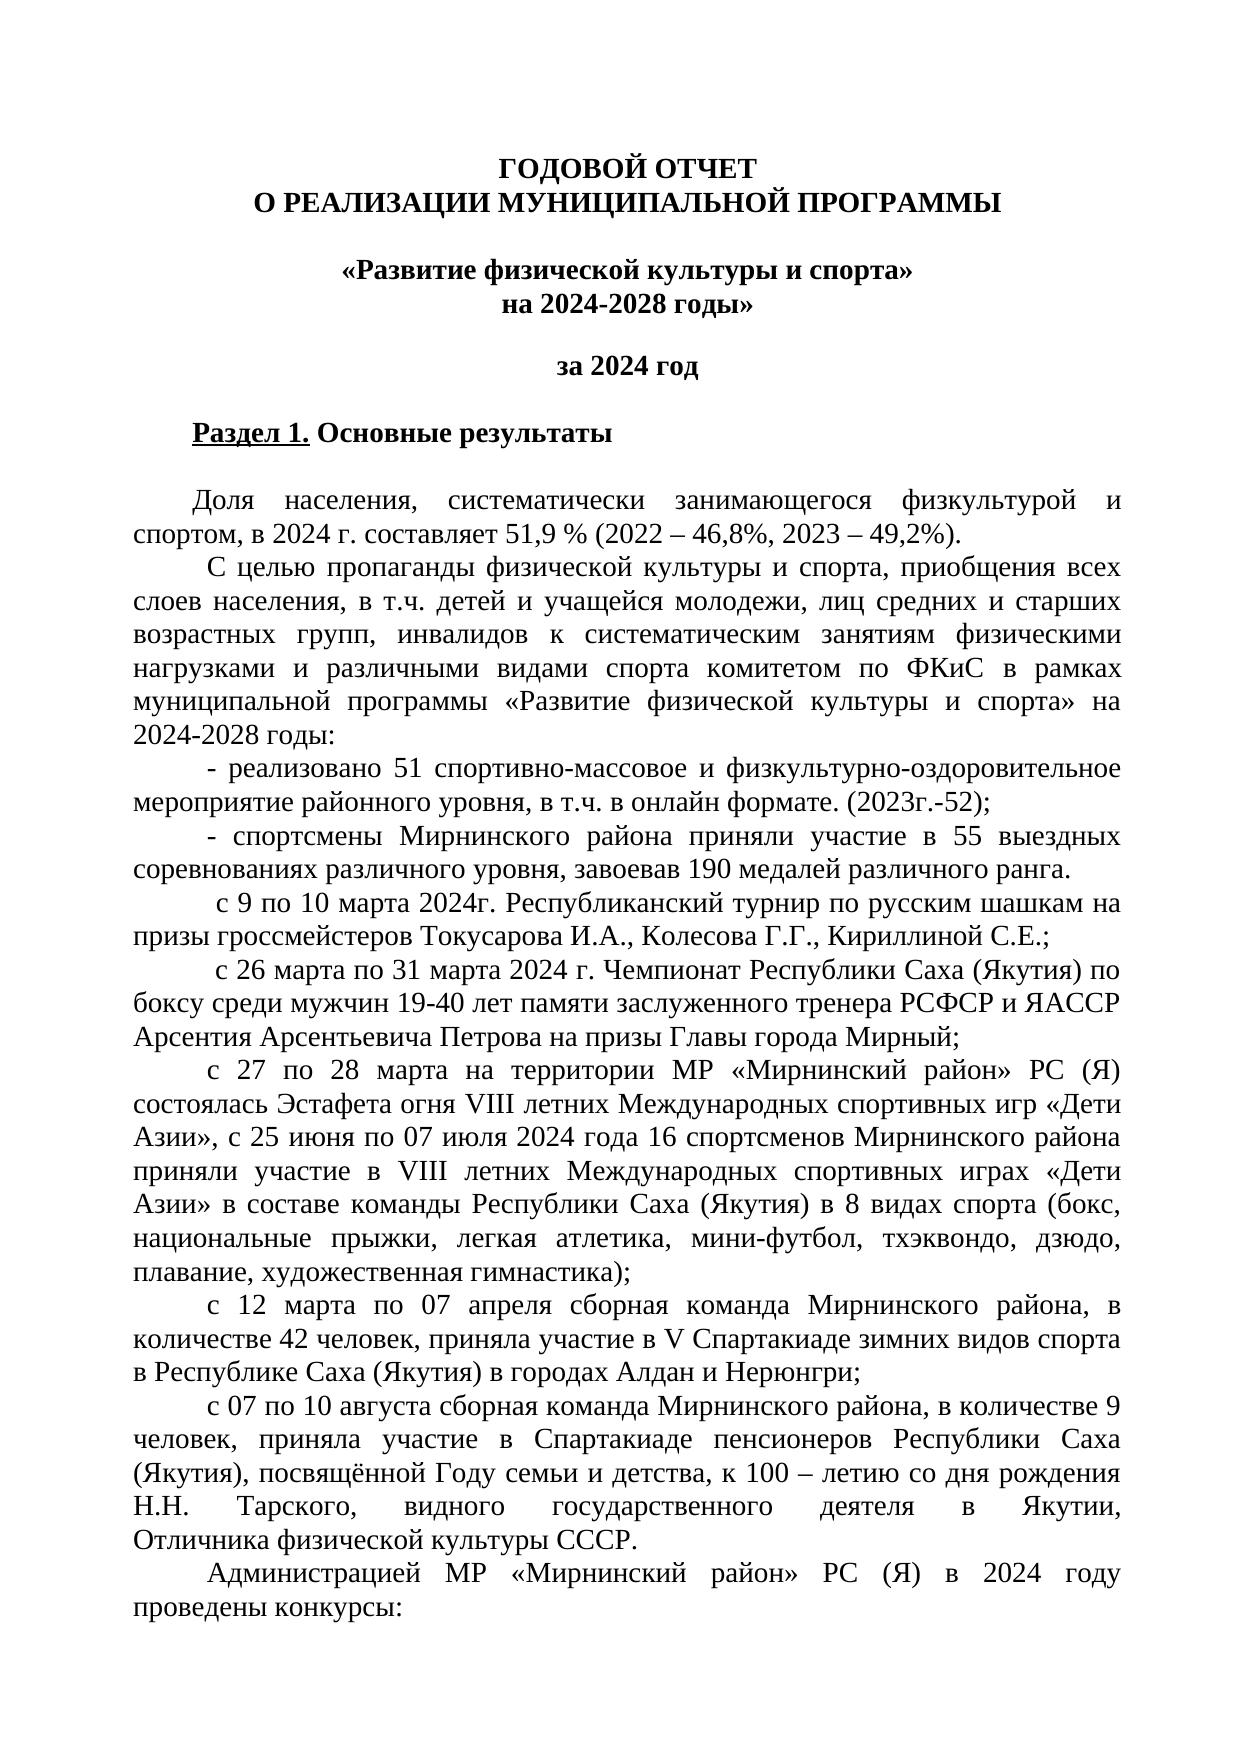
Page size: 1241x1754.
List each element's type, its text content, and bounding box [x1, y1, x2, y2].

text - реализовано 51 спортивно-массовое и физкультурно-оздоровительное мероприятие районного уровня, в т.ч. в онлайн формате. (2023г.-52); [133, 751, 1122, 818]
list Раздел 1. Основные результаты [192, 415, 1122, 449]
list Доля населения, систематически занимающегося физкультурой и спортом, в 2024 г. составляет 51,9 % (2022 – 46,8%, 2023 – 49,2%). [133, 482, 1122, 549]
text О РЕАЛИЗАЦИИ МУНИЦИПАЛЬНОЙ ПРОГРАММЫ [133, 185, 1122, 219]
text Администрацией МР «Мирнинский район» РС (Я) в 2024 году проведены конкурсы: [133, 1556, 1122, 1623]
text с 12 марта по 07 апреля сборная команда Мирнинского района, в количестве 42 человек, приняла участие в V Спартакиаде зимних видов спорта в Республике Саха (Якутия) в городах Алдан и Нерюнгри; [133, 1287, 1122, 1388]
text на 2024-2028 годы» [133, 286, 1122, 319]
text с 27 по 28 марта на территории МР «Мирнинский район» РС (Я) состоялась Эстафета огня VIII летних Международных спортивных игр «Дети Азии», с 25 июня по 07 июля 2024 года 16 спортсменов Мирнинского района приняли участие в VIII летних Международных спортивных играх «Дети Азии» в составе команды Республики Саха (Якутия) в 8 видах спорта (бокс, национальные прыжки, легкая атлетика, мини-футбол, тхэквондо, дзюдо, плавание, художественная гимнастика); [133, 1052, 1122, 1287]
text С целью пропаганды физической культуры и спорта, приобщения всех слоев населения, в т.ч. детей и учащейся молодежи, лиц средних и старших возрастных групп, инвалидов к систематическим занятиям физическими нагрузками и различными видами спорта комитетом по ФКиС в рамках муниципальной программы «Развитие физической культуры и спорта» на 2024-2028 годы: [133, 549, 1122, 751]
text «Развитие физической культуры и спорта» [133, 252, 1122, 286]
text за 2024 год [133, 348, 1122, 382]
text с 07 по 10 августа сборная команда Мирнинского района, в количестве 9 человек, приняла участие в Спартакиаде пенсионеров Республики Саха (Якутия), посвящённой Году семьи и детства, к 100 – летию со дня рождения Н.Н. Тарского, видного государственного деятеля в Якутии, Отличника физической культуры СССР. [133, 1388, 1122, 1556]
text - спортсмены Мирнинского района приняли участие в 55 выездных соревнованиях различного уровня, завоевав 190 медалей различного ранга. [133, 818, 1122, 885]
text с 9 по 10 марта 2024г. Республиканский турнир по русским шашкам на призы гроссмейстеров Токусарова И.А., Колесова Г.Г., Кириллиной С.Е.; [133, 885, 1122, 952]
text ГОДОВОЙ ОТЧЕТ [133, 152, 1122, 185]
text с 26 марта по 31 марта 2024 г. Чемпионат Республики Саха (Якутия) по боксу среди мужчин 19-40 лет памяти заслуженного тренера РСФСР и ЯАССР Арсентия Арсентьевича Петрова на призы Главы города Мирный; [133, 952, 1122, 1052]
